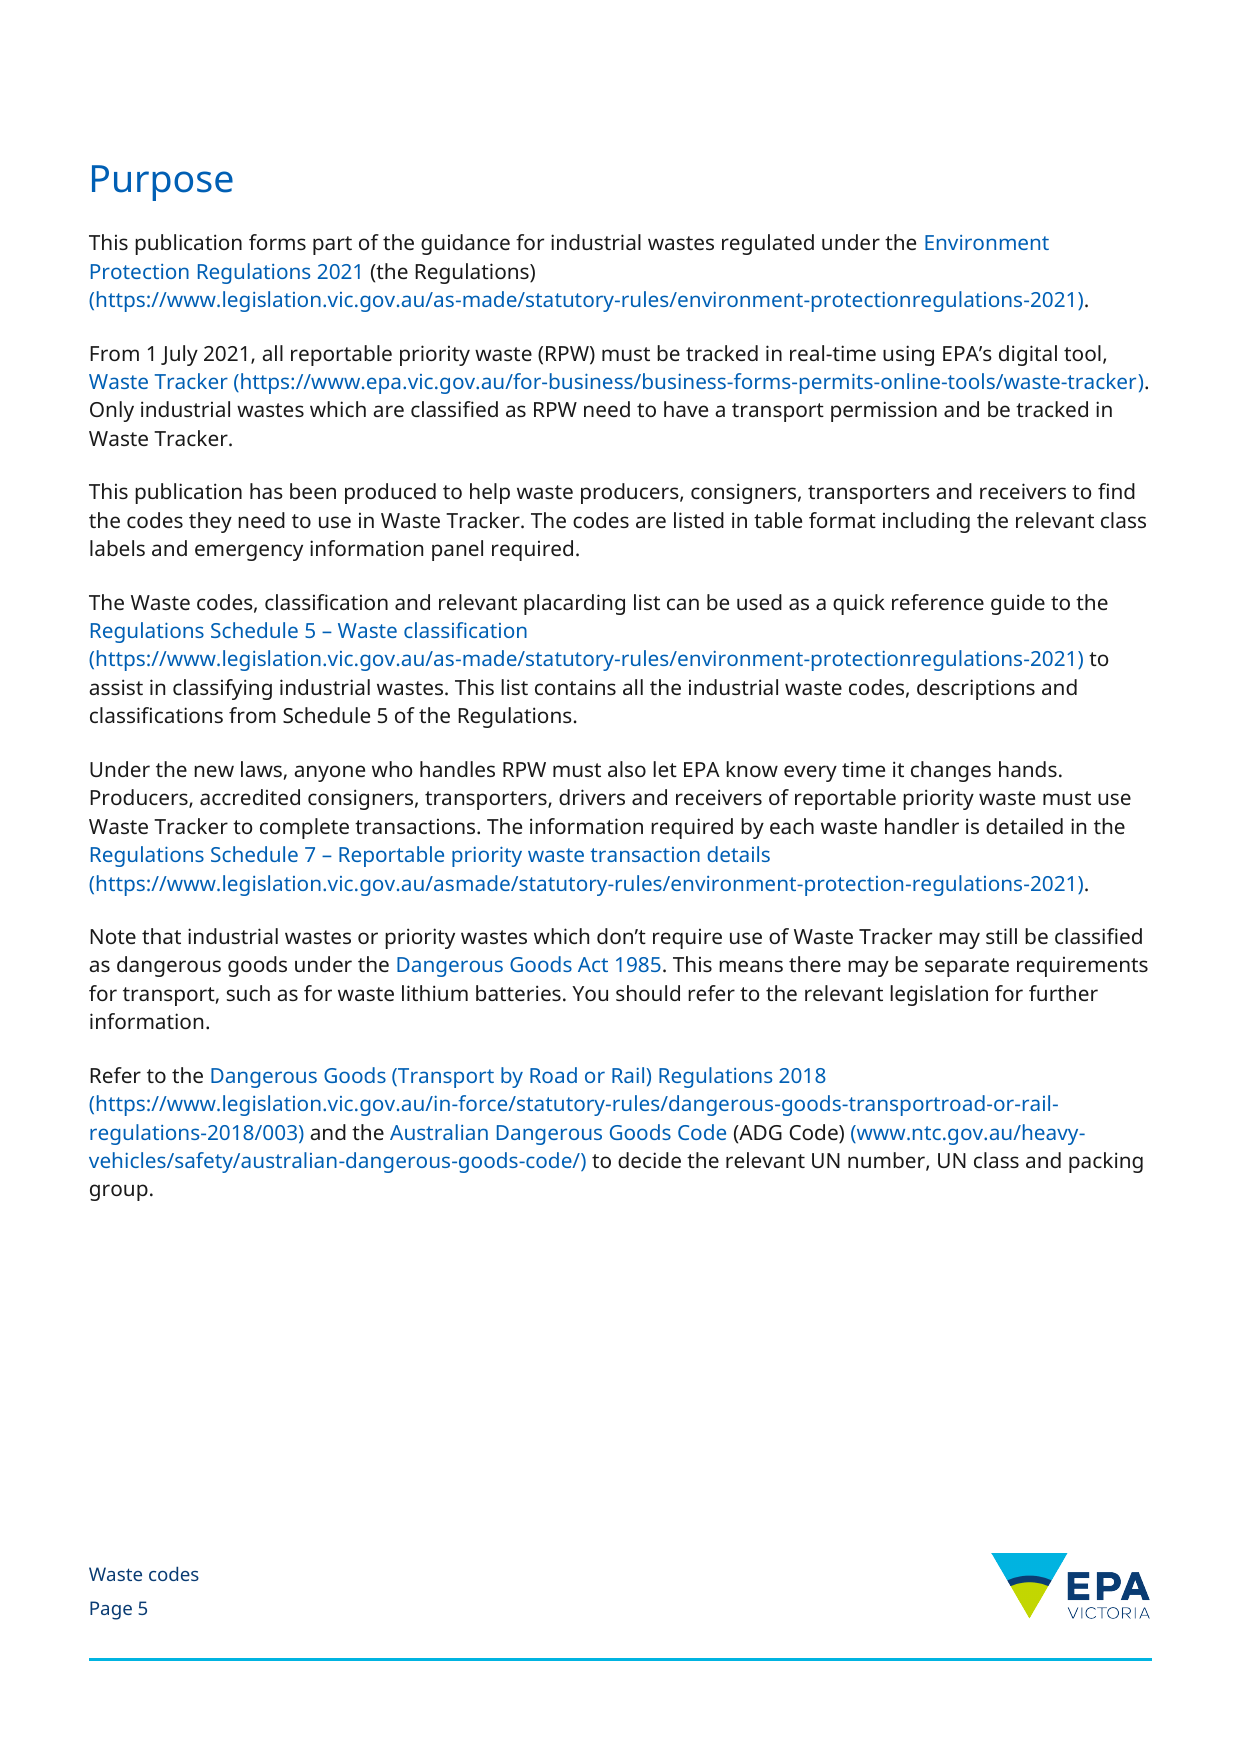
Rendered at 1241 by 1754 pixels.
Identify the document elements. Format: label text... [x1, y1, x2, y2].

picture [991, 1553, 1150, 1619]
text This publication has been produced to help waste producers, consigners, transporters and receivers to find the codes they need to use in Waste Tracker. The codes are listed in table format including the relevant class labels and emergency information panel required. [89, 477, 1152, 563]
subtitle Purpose [88, 152, 1152, 203]
text Under the new laws, anyone who handles RPW must also let EPA know every time it changes hands. Producers, accredited consigners, transporters, drivers and receivers of reportable priority waste must use Waste Tracker to complete transactions. The information required by each waste handler is detailed in the Regulations Schedule 7 – Reportable priority waste transaction details (https://www.legislation.vic.gov.au/asmade/statutory-rules/environment-protection-regulations-2021). [89, 755, 1152, 897]
text From 1 July 2021, all reportable priority waste (RPW) must be tracked in real-time using EPA’s digital tool, Waste Tracker (https://www.epa.vic.gov.au/for-business/business-forms-permits-online-tools/waste-tracker). Only industrial wastes which are classified as RPW need to have a transport permission and be tracked in Waste Tracker. [89, 339, 1152, 452]
text Refer to the Dangerous Goods (Transport by Road or Rail) Regulations 2018 (https://www.legislation.vic.gov.au/in-force/statutory-rules/dangerous-goods-transportroad-or-rail-regulations-2018/003) and the Australian Dangerous Goods Code (ADG Code) (www.ntc.gov.au/heavy-vehicles/safety/australian-dangerous-goods-code/) to decide the relevant UN number, UN class and packing group. [89, 1061, 1152, 1203]
text This publication forms part of the guidance for industrial wastes regulated under the Environment Protection Regulations 2021 (the Regulations) (https://www.legislation.vic.gov.au/as-made/statutory-rules/environment-protectionregulations-2021). [89, 228, 1152, 314]
text Note that industrial wastes or priority wastes which don’t require use of Waste Tracker may still be classified as dangerous goods under the Dangerous Goods Act 1985. This means there may be separate requirements for transport, such as for waste lithium batteries. You should refer to the relevant legislation for further information. [89, 922, 1152, 1036]
text The Waste codes, classification and relevant placarding list can be used as a quick reference guide to the Regulations Schedule 5 – Waste classification (https://www.legislation.vic.gov.au/as-made/statutory-rules/environment-protectionregulations-2021) to assist in classifying industrial wastes. This list contains all the industrial waste codes, descriptions and classifications from Schedule 5 of the Regulations. [89, 588, 1152, 730]
